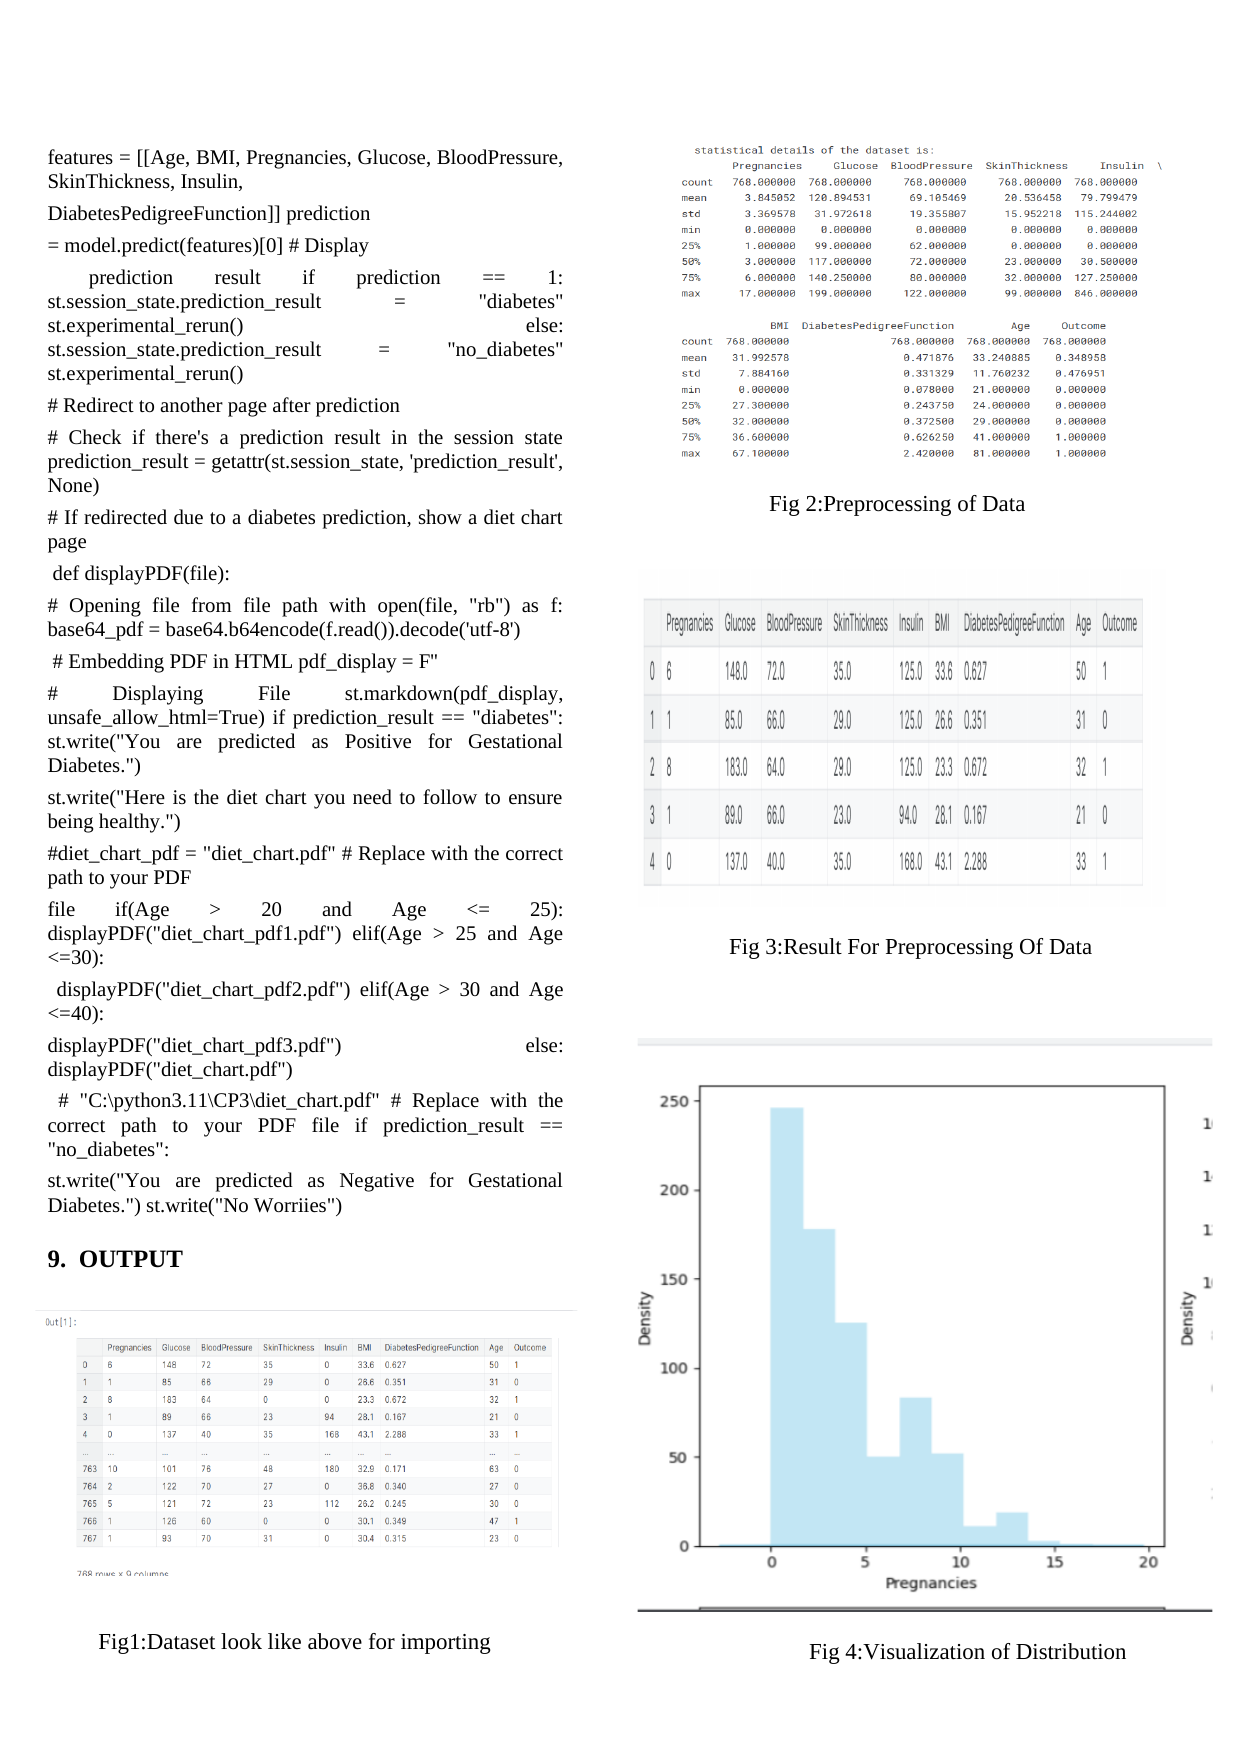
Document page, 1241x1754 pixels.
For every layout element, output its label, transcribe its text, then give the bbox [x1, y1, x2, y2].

text prediction result if prediction == 1: st.session_state.prediction_result = "diabetes" st.experimental_rerun() else: st.session_state.prediction_result = "no_diabetes" st.experimental_rerun() [47, 265, 564, 385]
picture [35, 1310, 578, 1576]
picture [637, 1038, 1213, 1612]
subtitle OUTPUT [47, 1244, 594, 1273]
text #diet_chart_pdf = "diet_chart.pdf" # Replace with the correct path to your PDF [47, 841, 564, 889]
text # "C:\python3.11\CP3\diet_chart.pdf" # Replace with the correct path to your PDF file if prediction_result == "no_diabetes": [47, 1088, 564, 1161]
picture [637, 145, 1188, 464]
text st.write("You are predicted as Negative for Gestational Diabetes.") st.write("No Worriies") [47, 1168, 564, 1217]
text Fig 2:Preprocessing of Data [637, 490, 1223, 517]
text Fig1:Dataset look like above for importing [35, 1628, 594, 1654]
text def displayPDF(file): [47, 561, 564, 585]
text displayPDF("diet_chart_pdf3.pdf") else: displayPDF("diet_chart.pdf") [47, 1032, 564, 1081]
text # Check if there's a prediction result in the session state prediction_result = getattr(st.session_state, 'prediction_result', None) [47, 425, 564, 497]
text features = [[Age, BMI, Pregnancies, Glucose, BloodPressure, SkinThickness, Insulin, [47, 145, 564, 193]
text st.write("Here is the diet chart you need to follow to ensure being healthy.") [47, 785, 564, 833]
text # If redirected due to a diabetes prediction, show a diet chart page [47, 505, 564, 553]
text # Redirect to another page after prediction [47, 393, 564, 417]
text Fig 4:Visualization of Distribution [637, 1638, 1223, 1664]
picture [637, 569, 1167, 907]
text # Displaying File st.markdown(pdf_display, unsafe_allow_html=True) if prediction_result == "diabetes": st.write("You are predicted as Positive for Gestational Diabetes.") [47, 681, 564, 777]
text file if(Age > 20 and Age <= 25): displayPDF("diet_chart_pdf1.pdf") elif(Age > 25 and Age <=30): [47, 897, 564, 969]
text Fig 3:Result For Preprocessing Of Data [637, 933, 1223, 960]
text = model.predict(features)[0] # Display [47, 233, 564, 257]
text # Embedding PDF in HTML pdf_display = F'' [47, 649, 564, 673]
text # Opening file from file path with open(file, "rb") as f: base64_pdf = base64.b64encode(f.read()).decode('utf-8') [47, 593, 564, 641]
text displayPDF("diet_chart_pdf2.pdf") elif(Age > 30 and Age <=40): [47, 977, 564, 1025]
text DiabetesPedigreeFunction]] prediction [47, 201, 564, 225]
